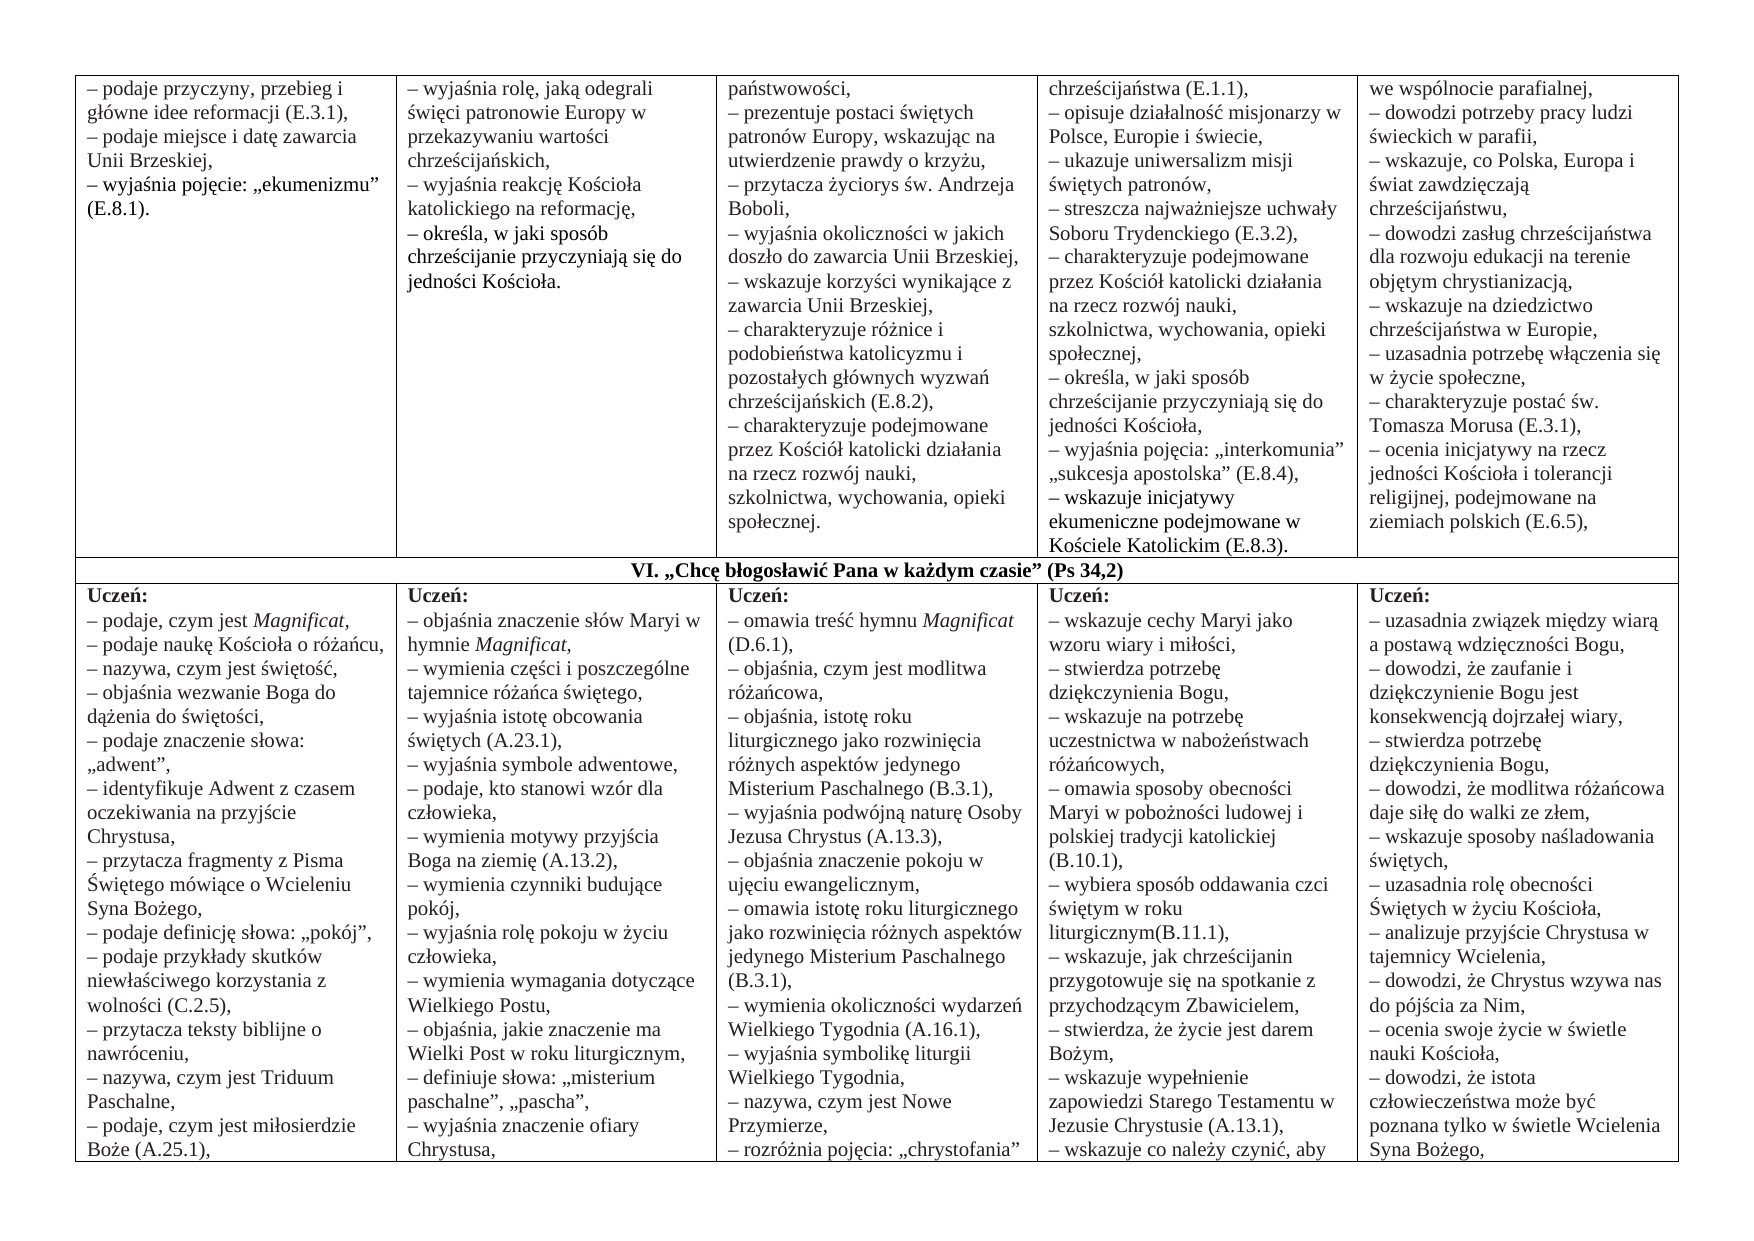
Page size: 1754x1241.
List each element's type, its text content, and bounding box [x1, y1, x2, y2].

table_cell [1038, 76, 1357, 557]
table_cell VI. „Chcę błogosławić Pana w każdym czasie” (Ps 34,2) [76, 558, 1678, 582]
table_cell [1358, 584, 1678, 1161]
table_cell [1038, 584, 1357, 1161]
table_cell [397, 584, 716, 1161]
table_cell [76, 584, 396, 1161]
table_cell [76, 76, 396, 557]
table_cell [1358, 76, 1678, 557]
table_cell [397, 76, 716, 557]
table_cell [717, 76, 1037, 557]
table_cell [717, 584, 1037, 1161]
